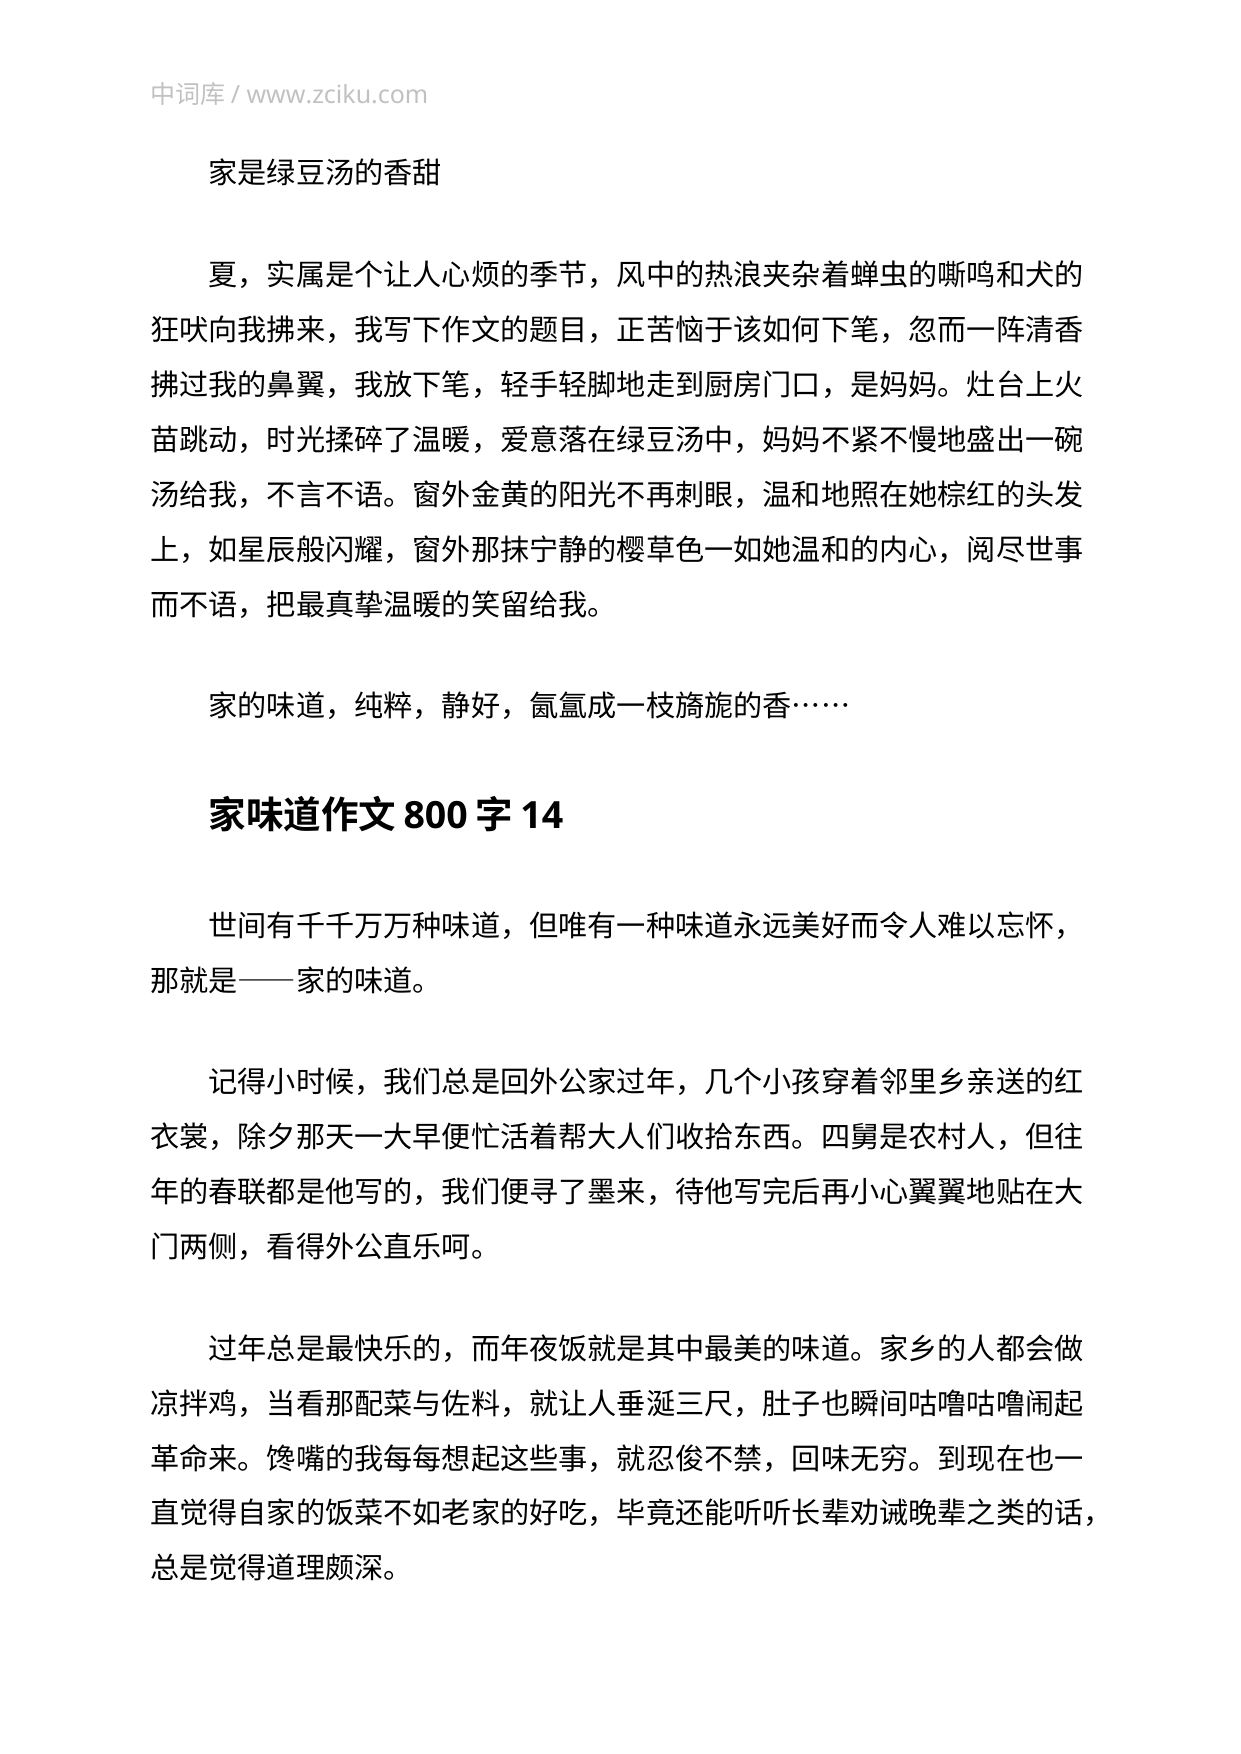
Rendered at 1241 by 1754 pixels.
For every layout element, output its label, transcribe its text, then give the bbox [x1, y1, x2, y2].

text 世间有千千万万种味道，但唯有一种味道永远美好而令人难以忘怀，那就是——家的味道。 [150, 902, 1090, 999]
text 家的味道，纯粹，静好，氤氲成一枝旖旎的香…… [150, 683, 1090, 725]
text 记得小时候，我们总是回外公家过年，几个小孩穿着邻里乡亲送的红衣裳，除夕那天一大早便忙活着帮大人们收拾东西。四舅是农村人，但往年的春联都是他写的，我们便寻了墨来，待他写完后再小心翼翼地贴在大门两侧，看得外公直乐呵。 [150, 1059, 1090, 1266]
text 家味道作文800字14 [150, 785, 1090, 839]
text 夏，实属是个让人心烦的季节，风中的热浪夹杂着蝉虫的嘶鸣和犬的狂吠向我拂来，我写下作文的题目，正苦恼于该如何下笔，忽而一阵清香拂过我的鼻翼，我放下笔，轻手轻脚地走到厨房门口，是妈妈。灶台上火苗跳动，时光揉碎了温暖，爱意落在绿豆汤中，妈妈不紧不慢地盛出一碗汤给我，不言不语。窗外金黄的阳光不再刺眼，温和地照在她棕红的头发上，如星辰般闪耀，窗外那抹宁静的樱草色一如她温和的内心，阅尽世事而不语，把最真挚温暖的笑留给我。 [150, 252, 1090, 623]
text 过年总是最快乐的，而年夜饭就是其中最美的味道。家乡的人都会做凉拌鸡，当看那配菜与佐料，就让人垂涎三尺，肚子也瞬间咕噜咕噜闹起革命来。馋嘴的我每每想起这些事，就忍俊不禁，回味无穷。到现在也一直觉得自家的饭菜不如老家的好吃，毕竟还能听听长辈劝诫晚辈之类的话，总是觉得道理颇深。 [150, 1325, 1090, 1587]
text 家是绿豆汤的香甜 [150, 150, 1090, 192]
